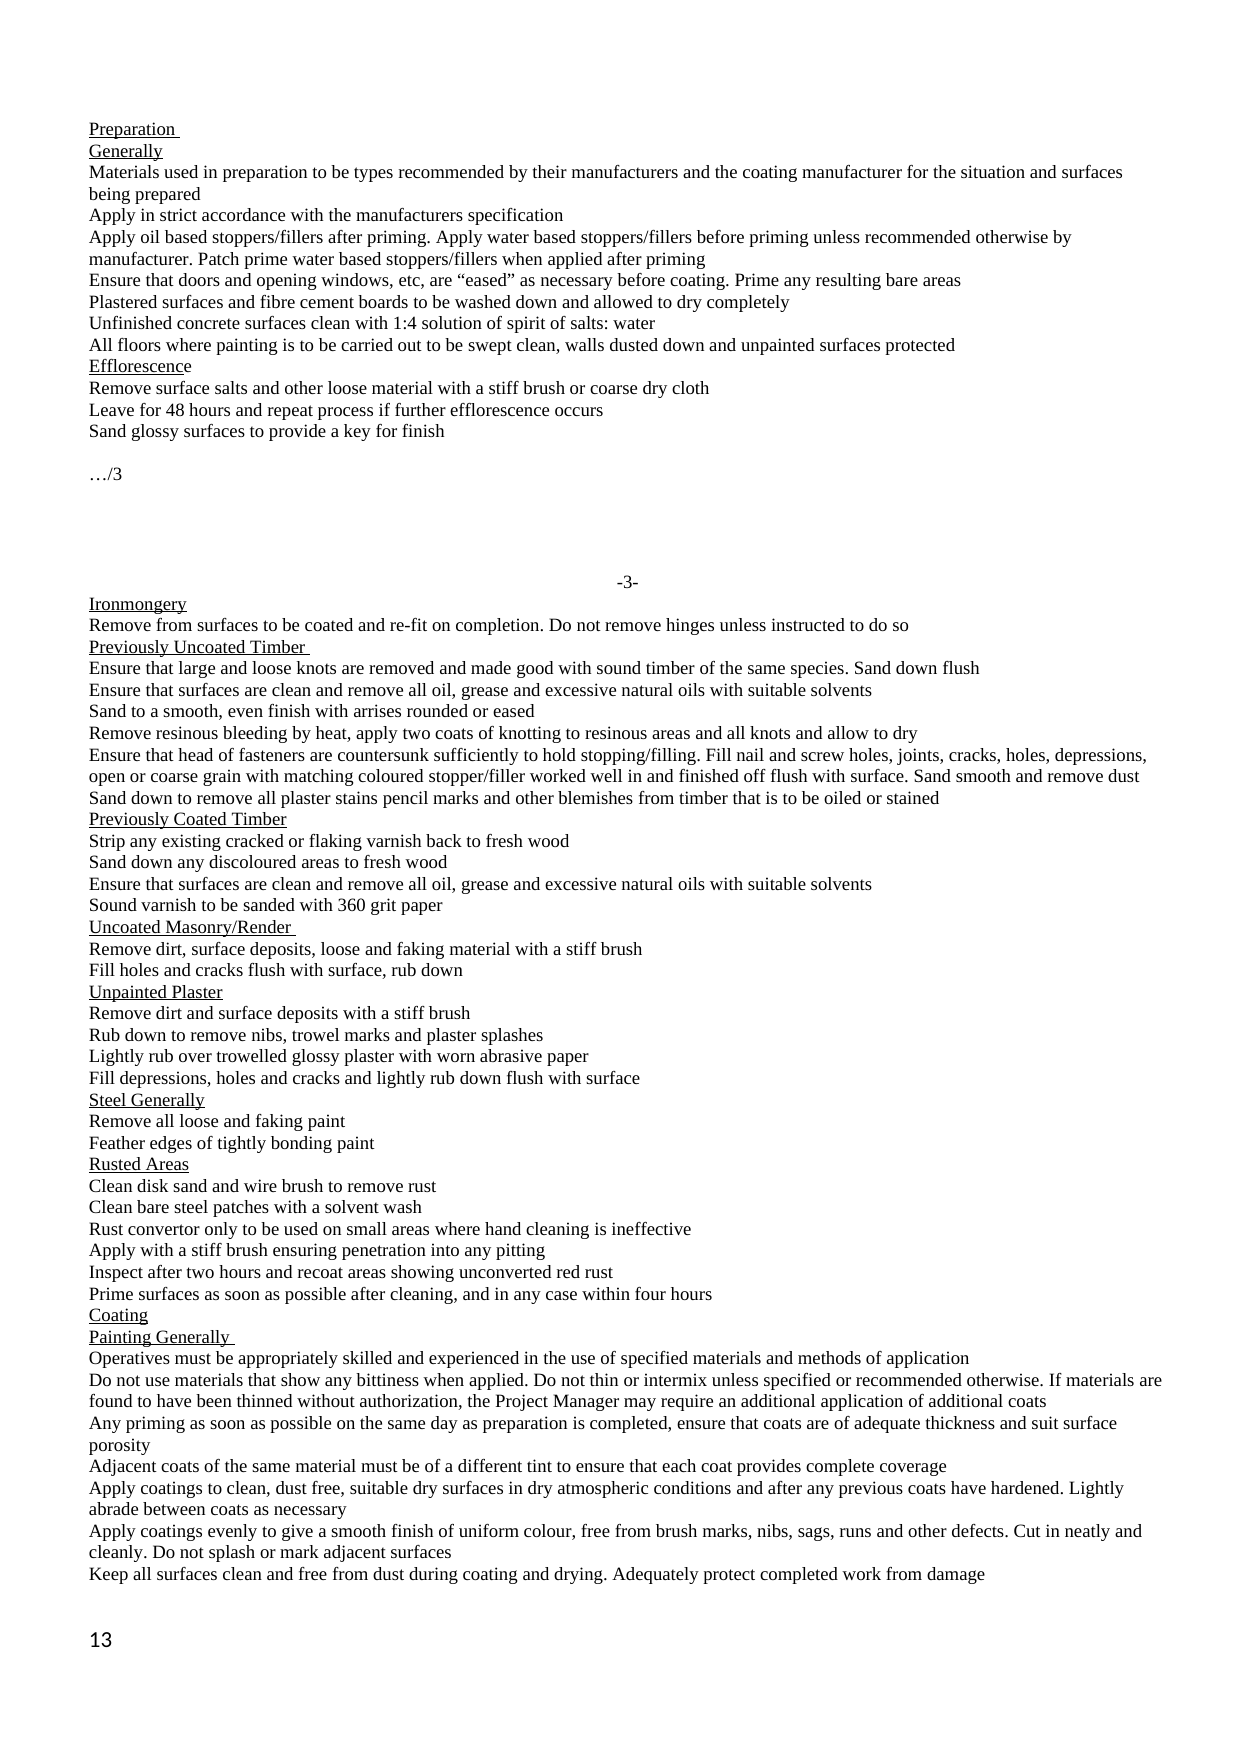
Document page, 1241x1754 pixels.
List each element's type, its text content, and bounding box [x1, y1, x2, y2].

text Ironmongery [89, 592, 1166, 614]
text Preparation [89, 118, 1166, 140]
text Unfinished concrete surfaces clean with 1:4 solution of spirit of salts: water [89, 312, 1166, 334]
text Apply coatings to clean, dust free, suitable dry surfaces in dry atmospheric conditions and after any previous coats have hardened. Lightly abrade between coats as necessary [89, 1477, 1166, 1520]
text Rub down to remove nibs, trowel marks and plaster splashes [89, 1024, 1166, 1045]
text Any priming as soon as possible on the same day as preparation is completed, ensure that coats are of adequate thickness and suit surface porosity [89, 1412, 1166, 1455]
text Ensure that large and loose knots are removed and made good with sound timber of the same species. Sand down flush [89, 657, 1166, 679]
text Fill depressions, holes and cracks and lightly rub down flush with surface [89, 1067, 1166, 1088]
text Rust convertor only to be used on small areas where hand cleaning is ineffective [89, 1218, 1166, 1239]
text Ensure that surfaces are clean and remove all oil, grease and excessive natural oils with suitable solvents [89, 679, 1166, 700]
text Sand down to remove all plaster stains pencil marks and other blemishes from timber that is to be oiled or stained [89, 787, 1166, 808]
text Sand down any discoloured areas to fresh wood [89, 851, 1166, 873]
text Unpainted Plaster [89, 981, 1166, 1002]
text Inspect after two hours and recoat areas showing unconverted red rust [89, 1261, 1166, 1282]
text Remove dirt, surface deposits, loose and faking material with a stiff brush [89, 937, 1166, 959]
text Remove surface salts and other loose material with a stiff brush or coarse dry cloth [89, 377, 1166, 398]
text Materials used in preparation to be types recommended by their manufacturers and the coating manufacturer for the situation and surfaces being prepared [89, 161, 1166, 204]
text Efflorescence [89, 355, 1166, 377]
text Remove resinous bleeding by heat, apply two coats of knotting to resinous areas and all knots and allow to dry [89, 722, 1166, 743]
text All floors where painting is to be carried out to be swept clean, walls dusted down and unpainted surfaces protected [89, 334, 1166, 355]
text Steel Generally [89, 1088, 1166, 1110]
text Painting Generally [89, 1326, 1166, 1347]
text Keep all surfaces clean and free from dust during coating and drying. Adequately protect completed work from damage [89, 1563, 1166, 1584]
text Apply with a stiff brush ensuring penetration into any pitting [89, 1239, 1166, 1261]
text Generally [89, 140, 1166, 161]
text Apply in strict accordance with the manufacturers specification [89, 204, 1166, 226]
text Previously Coated Timber [89, 808, 1166, 830]
text Prime surfaces as soon as possible after cleaning, and in any case within four hours [89, 1282, 1166, 1304]
text Apply oil based stoppers/fillers after priming. Apply water based stoppers/fillers before priming unless recommended otherwise by manufacturer. Patch prime water based stoppers/fillers when applied after priming [89, 226, 1166, 269]
text Fill holes and cracks flush with surface, rub down [89, 959, 1166, 981]
text Operatives must be appropriately skilled and experienced in the use of specified materials and methods of application [89, 1347, 1166, 1369]
text Remove dirt and surface deposits with a stiff brush [89, 1002, 1166, 1024]
text Sand to a smooth, even finish with arrises rounded or eased [89, 700, 1166, 722]
text Sound varnish to be sanded with 360 grit paper [89, 894, 1166, 916]
text Coating [89, 1304, 1166, 1326]
text Adjacent coats of the same material must be of a different tint to ensure that each coat provides complete coverage [89, 1455, 1166, 1477]
text Clean disk sand and wire brush to remove rust [89, 1175, 1166, 1196]
text Strip any existing cracked or flaking varnish back to fresh wood [89, 830, 1166, 851]
text Leave for 48 hours and repeat process if further efflorescence occurs [89, 398, 1166, 420]
text Ensure that head of fasteners are countersunk sufficiently to hold stopping/filling. Fill nail and screw holes, joints, cracks, holes, depressions, open or coarse grain with matching coloured stopper/filler worked well in and finished off flush with surface. Sand smooth and remove dust [89, 743, 1166, 787]
text Feather edges of tightly bonding paint [89, 1132, 1166, 1153]
text Remove from surfaces to be coated and re-fit on completion. Do not remove hinges unless instructed to do so [89, 614, 1166, 636]
text Previously Uncoated Timber [89, 636, 1166, 657]
text Remove all loose and faking paint [89, 1110, 1166, 1132]
text …/3 [89, 463, 1166, 485]
text Sand glossy surfaces to provide a key for finish [89, 420, 1166, 442]
text Plastered surfaces and fibre cement boards to be washed down and allowed to dry completely [89, 291, 1166, 312]
text Clean bare steel patches with a solvent wash [89, 1196, 1166, 1218]
text Uncoated Masonry/Render [89, 916, 1166, 937]
text Rusted Areas [89, 1153, 1166, 1175]
text Do not use materials that show any bittiness when applied. Do not thin or intermix unless specified or recommended otherwise. If materials are found to have been thinned without authorization, the Project Manager may require an additional application of additional coats [89, 1369, 1166, 1412]
text -3- [89, 571, 1166, 592]
text Ensure that doors and opening windows, etc, are “eased” as necessary before coating. Prime any resulting bare areas [89, 269, 1166, 291]
text Ensure that surfaces are clean and remove all oil, grease and excessive natural oils with suitable solvents [89, 873, 1166, 894]
text Lightly rub over trowelled glossy plaster with worn abrasive paper [89, 1045, 1166, 1067]
text Apply coatings evenly to give a smooth finish of uniform colour, free from brush marks, nibs, sags, runs and other defects. Cut in neatly and cleanly. Do not splash or mark adjacent surfaces [89, 1520, 1166, 1563]
